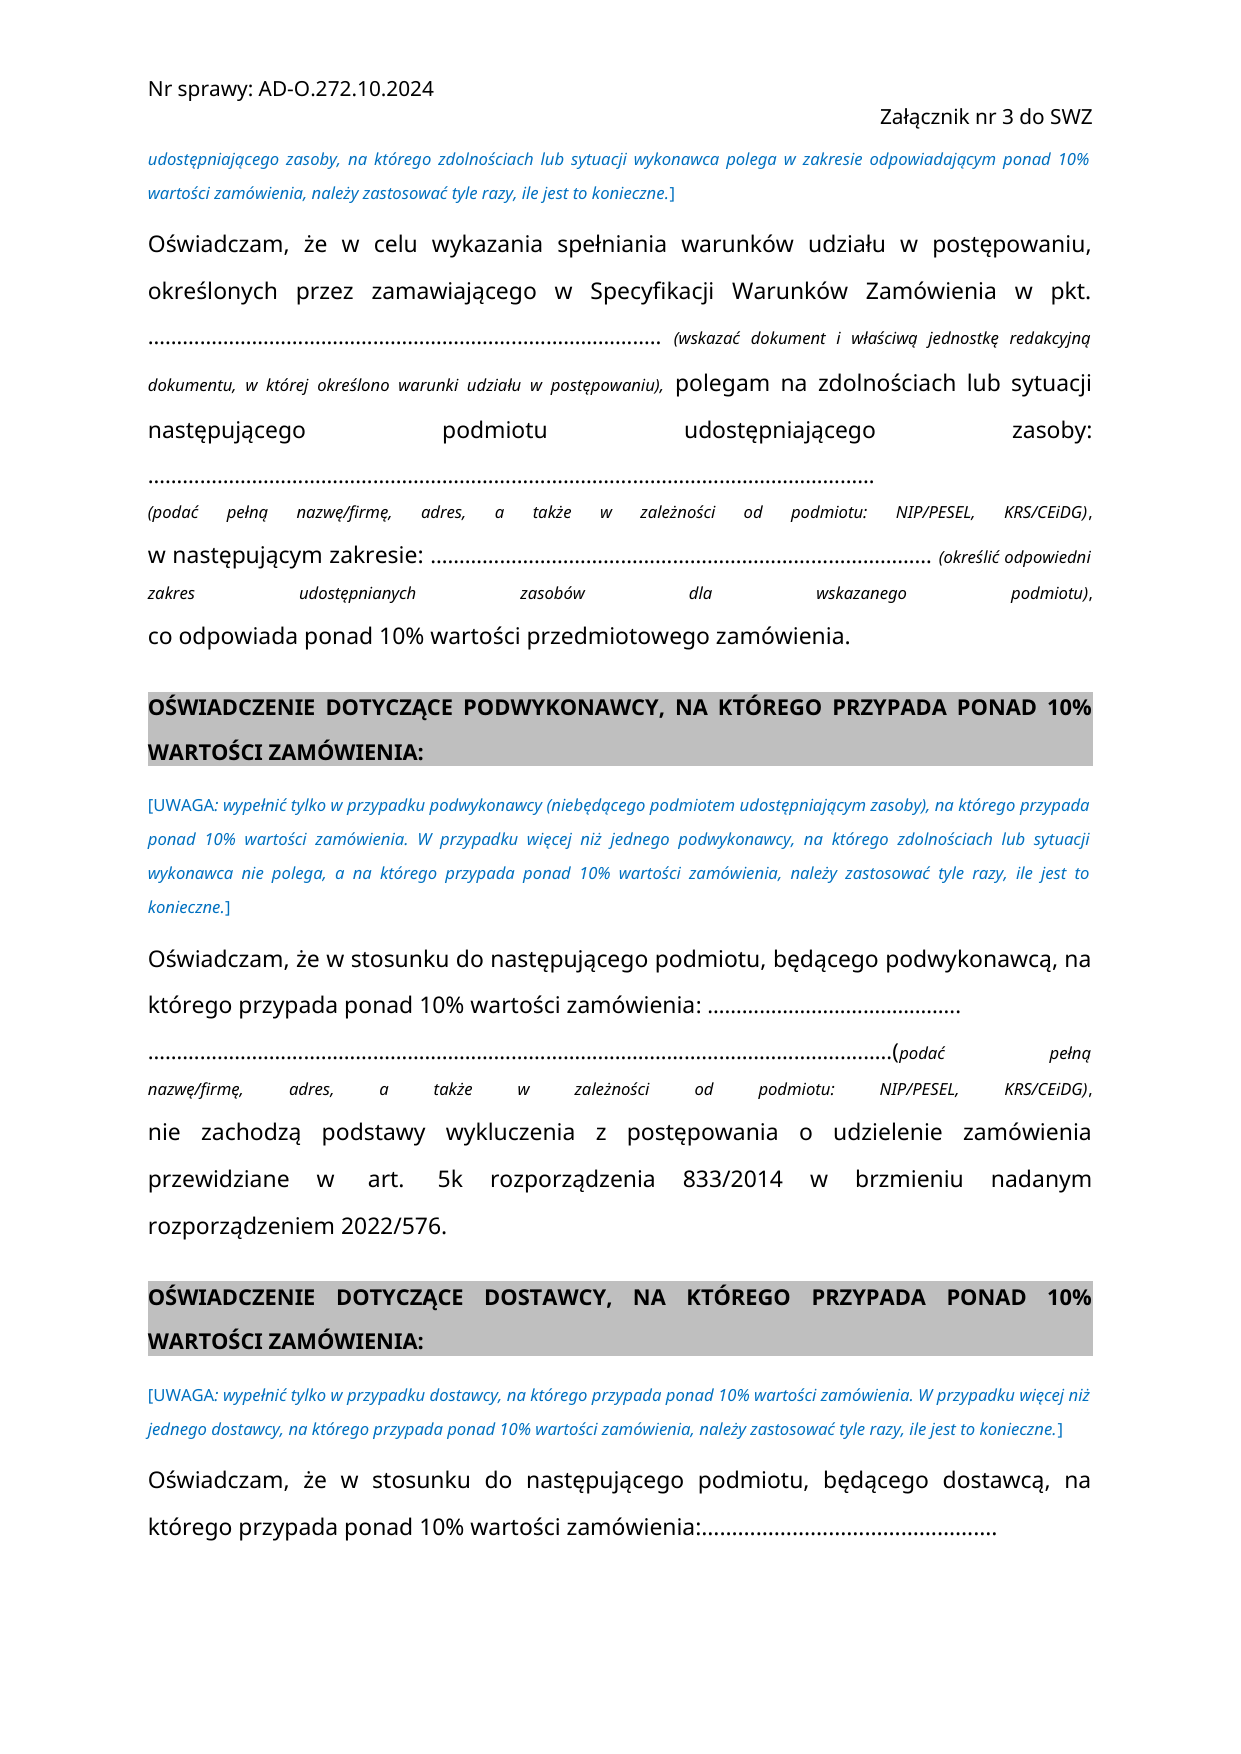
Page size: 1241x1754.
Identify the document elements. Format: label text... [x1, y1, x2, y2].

text Oświadczam, że w stosunku do następującego podmiotu, będącego podwykonawcą, na którego przypada ponad 10% wartości zamówienia: …………………………………….. [148, 943, 1093, 1021]
text Oświadczam, że w stosunku do następującego podmiotu, będącego dostawcą, na którego przypada ponad 10% wartości zamówienia:…………………………………………. [148, 1464, 1093, 1542]
text OŚWIADCZENIE DOTYCZĄCE PODWYKONAWCY, NA KTÓREGO PRZYPADA PONAD 10% WARTOŚCI ZAMÓWIENIA: [148, 692, 1093, 766]
text [UWAGA: wypełnić tylko w przypadku dostawcy, na którego przypada ponad 10% wartości zamówienia. W przypadku więcej niż jednego dostawcy, na którego przypada ponad 10% wartości zamówienia, należy zastosować tyle razy, ile jest to konieczne.] [148, 1383, 1093, 1440]
text Oświadczam, że w celu wykazania spełniania warunków udziału w postępowaniu, określonych przez zamawiającego w Specyfikacji Warunków Zamówienia w pkt. ………………………………………………………...………………….. (wskazać dokument i właściwą jednostkę redakcyjną dokumentu, w której określono warunki udziału w postępowaniu), polegam na zdolnościach lub sytuacji następującego podmiotu udostępniającego zasoby: ………………………………………………………………………...…………………………………… (podać pełną nazwę/firmę, adres, a także w zależności od podmiotu: NIP/PESEL, KRS/CEiDG), w następującym zakresie: …………………………………………………………………………… (określić odpowiedni zakres udostępnianych zasobów dla wskazanego podmiotu), co odpowiada ponad 10% wartości przedmiotowego zamówienia. [148, 228, 1093, 651]
text OŚWIADCZENIE DOTYCZĄCE DOSTAWCY, NA KTÓREGO PRZYPADA PONAD 10% WARTOŚCI ZAMÓWIENIA: [148, 1281, 1093, 1356]
text [UWAGA: wypełnić tylko w przypadku podwykonawcy (niebędącego podmiotem udostępniającym zasoby), na którego przypada ponad 10% wartości zamówienia. W przypadku więcej niż jednego podwykonawcy, na którego zdolnościach lub sytuacji wykonawca nie polega, a na którego przypada ponad 10% wartości zamówienia, należy zastosować tyle razy, ile jest to konieczne.] [148, 794, 1093, 919]
text ……………………………………………………………………………………………….………..….…..(podać pełną nazwę/firmę, adres, a także w zależności od podmiotu: NIP/PESEL, KRS/CEiDG), nie zachodzą podstawy wykluczenia z postępowania o udzielenie zamówienia przewidziane w art. 5k rozporządzenia 833/2014 w brzmieniu nadanym rozporządzeniem 2022/576. [148, 1036, 1093, 1241]
text [UWAGA: wypełnić tylko w przypadku podmiotu udostępniającego zasoby, na którego zdolnościach lub sytuacji wykonawca polega w zakresie odpowiadającym ponad 10% wartości zamówienia. W przypadku więcej niż jednego podmiotu udostępniającego zasoby, na którego zdolnościach lub sytuacji wykonawca polega w zakresie odpowiadającym ponad 10% wartości zamówienia, należy zastosować tyle razy, ile jest to konieczne.] [148, 148, 1093, 204]
